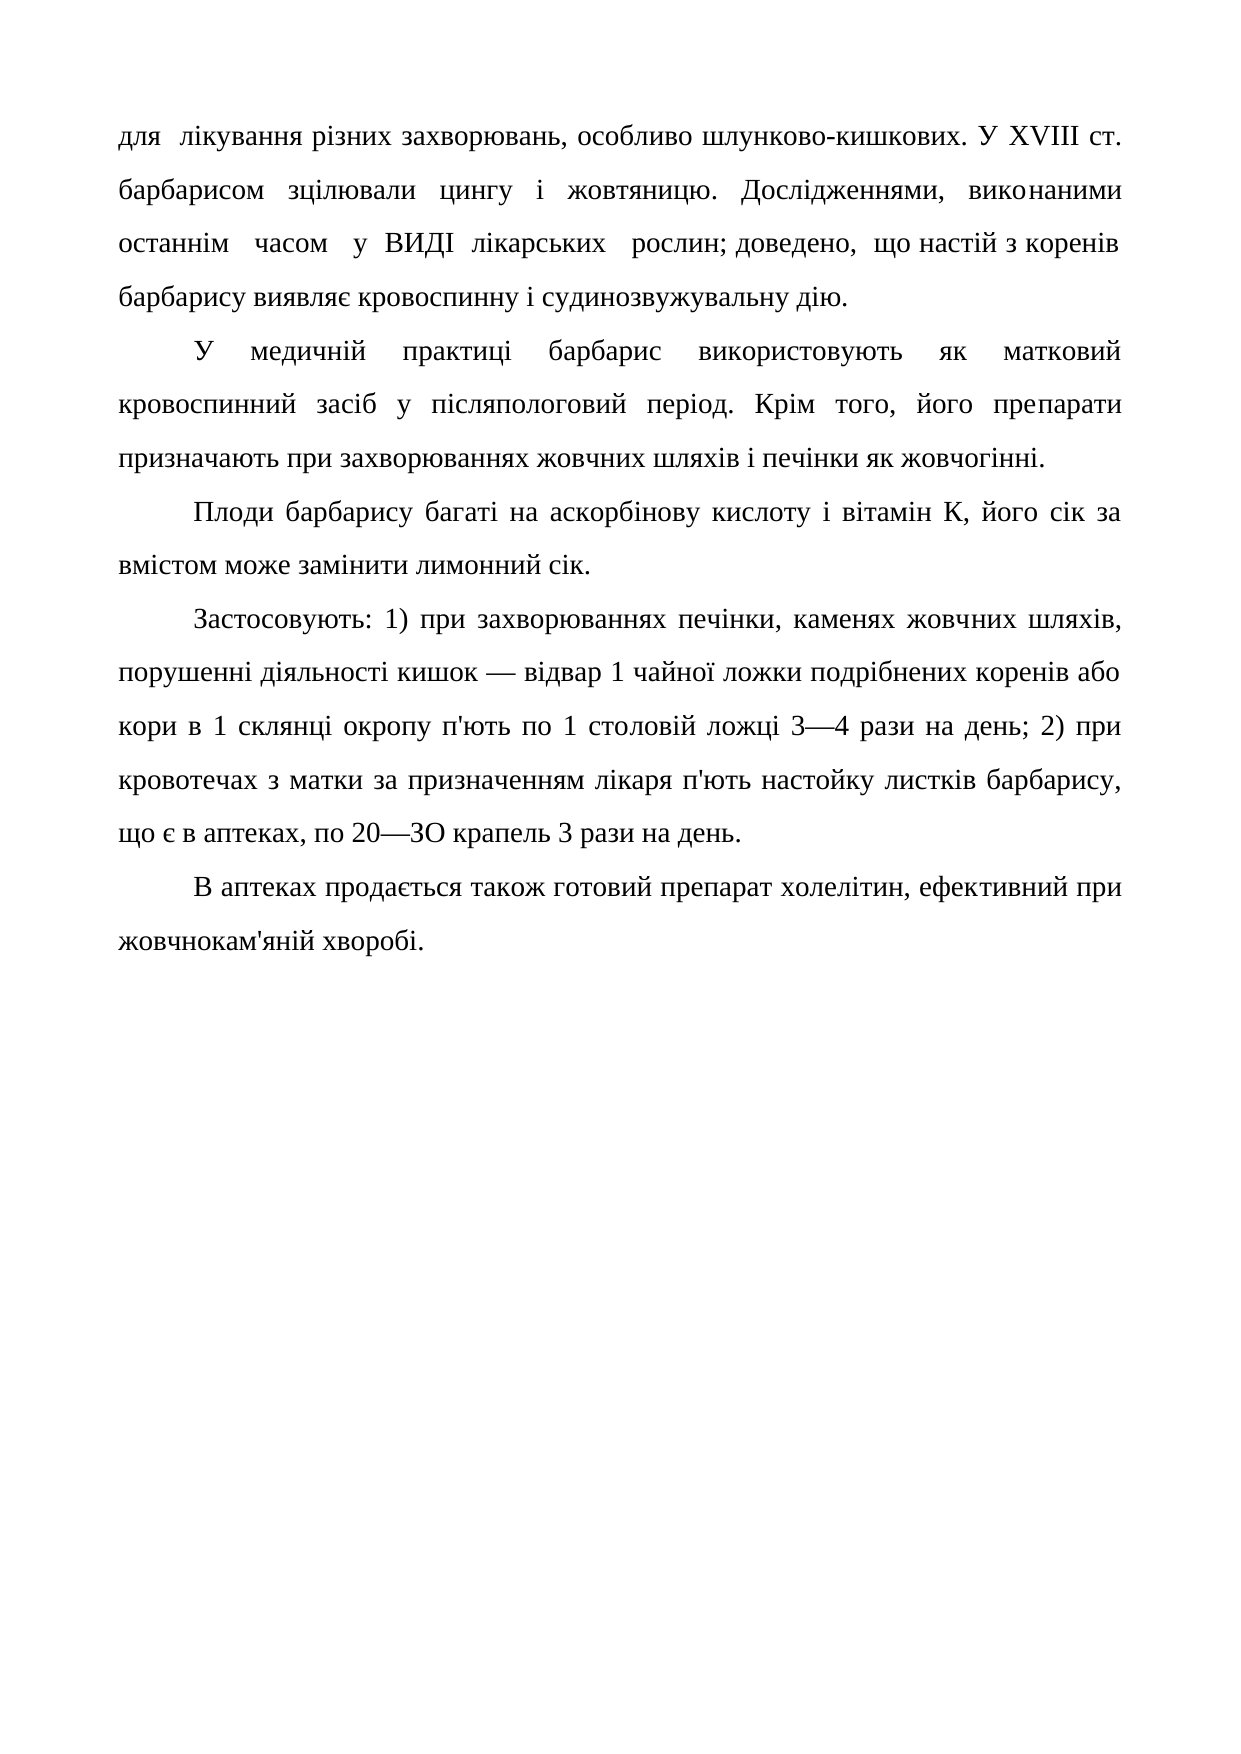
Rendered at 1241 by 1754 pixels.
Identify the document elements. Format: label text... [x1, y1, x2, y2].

text В аптеках продається також готовий препарат холелітин, ефективний при жовчнокам'яній хворобі. [118, 869, 1122, 956]
text Застосовують: 1) при захворюваннях печінки, каменях жовчних шляхів, порушенні діяльності кишок — відвар 1 чайної ложки подрібнених коренів або кори в 1 склянці окропу п'ють по 1 столовій ложці 3—4 рази на день; 2) при кровотечах з матки за призначенням лікаря п'ють настойку листків барбарису, що є в аптеках, по 20—ЗО крапель 3 рази на день. [118, 601, 1122, 849]
text Плоди барбарису багаті на аскорбінову кислоту і вітамін К, його сік за вмістом може замінити лимонний сік. [118, 494, 1122, 581]
text У медичній практиці барбарис використовують як матковий кровоспинний засіб у післяпологовий період. Крім того, його препарати призначають при захворюваннях жовчних шляхів і печінки як жовчогінні. [118, 333, 1122, 473]
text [118, 118, 1122, 313]
